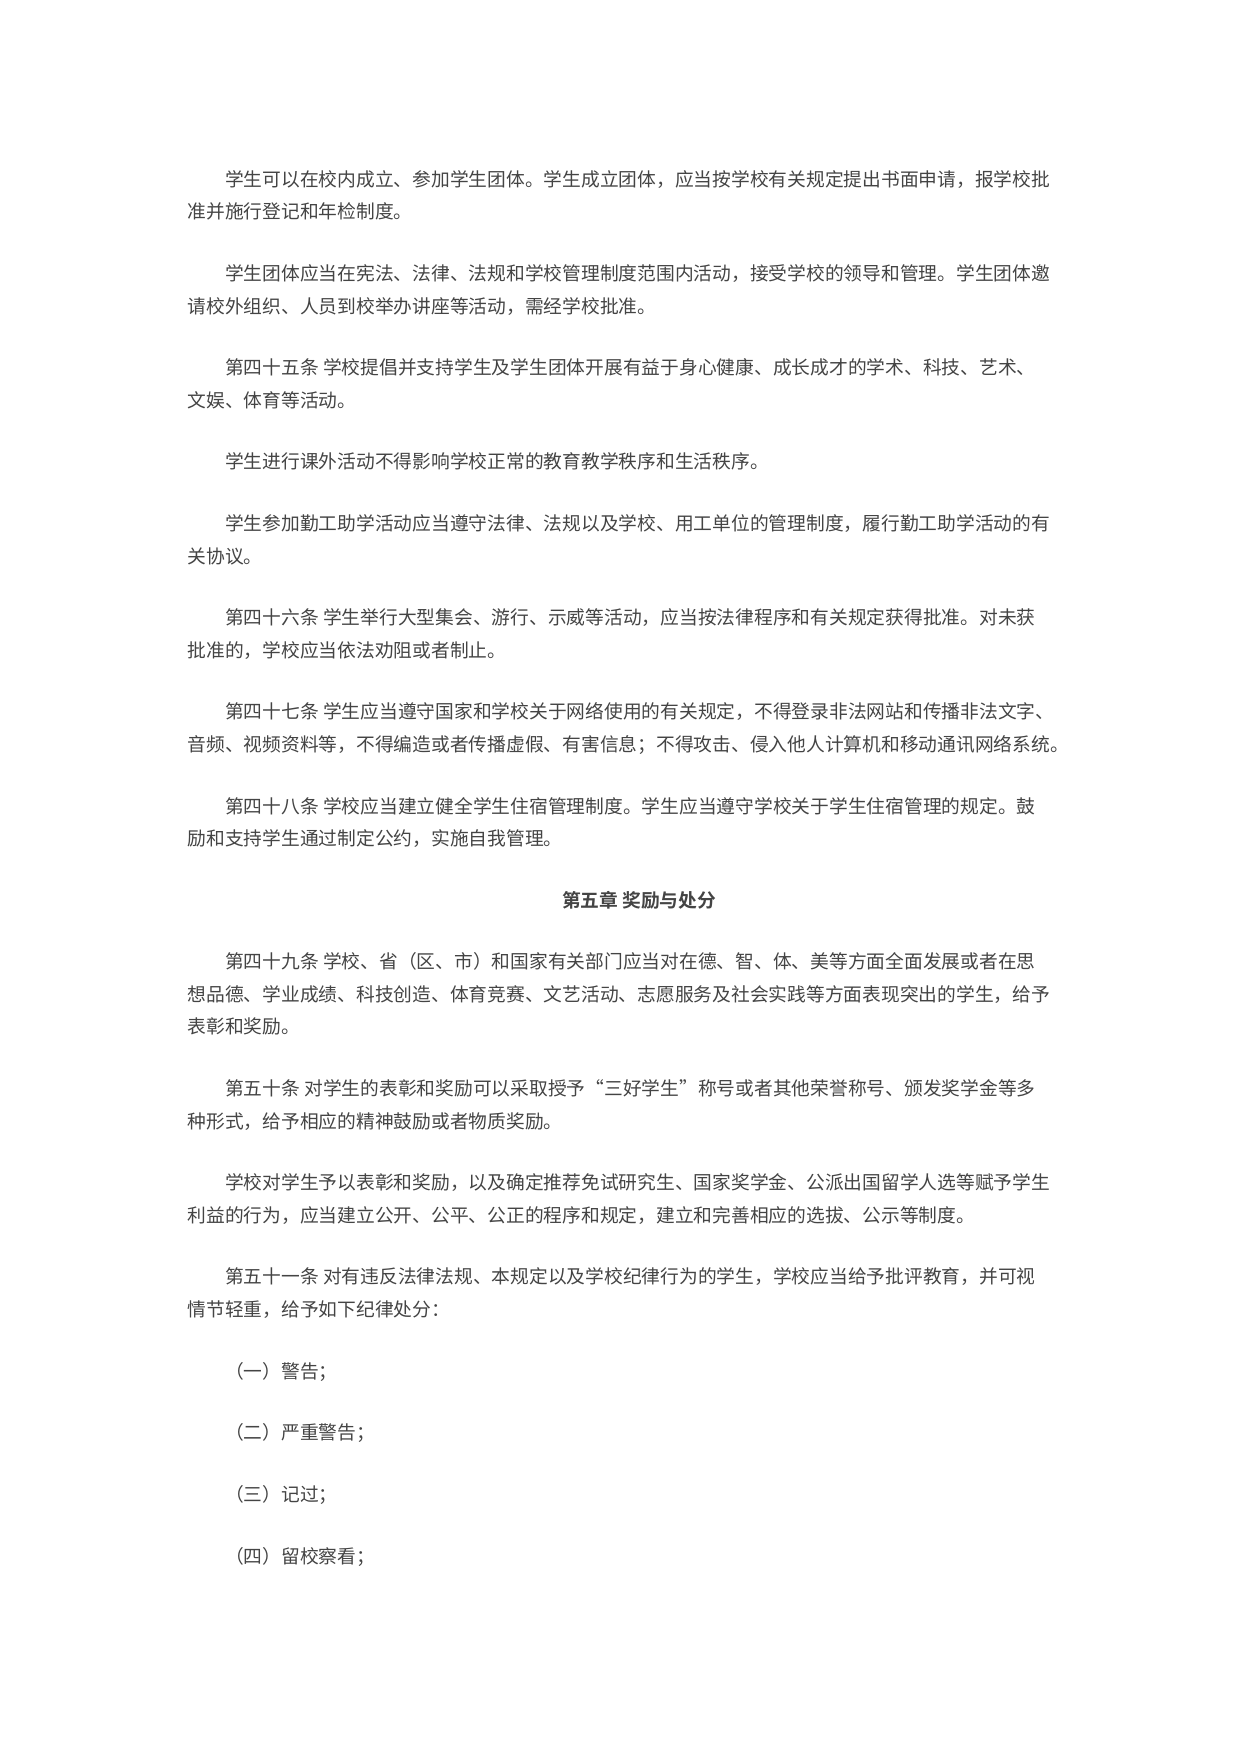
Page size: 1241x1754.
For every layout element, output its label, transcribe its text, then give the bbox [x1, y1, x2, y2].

text 学生参加勤工助学活动应当遵守法律、法规以及学校、用工单位的管理制度，履行勤工助学活动的有关协议。 [187, 506, 1053, 571]
text 第四十八条 学校应当建立健全学生住宿管理制度。学生应当遵守学校关于学生住宿管理的规定。鼓励和支持学生通过制定公约，实施自我管理。 [187, 789, 1053, 854]
text （二）严重警告； [187, 1415, 1053, 1448]
text （三）记过； [187, 1477, 1053, 1509]
text 第五十一条 对有违反法律法规、本规定以及学校纪律行为的学生，学校应当给予批评教育，并可视情节轻重，给予如下纪律处分： [187, 1259, 1053, 1324]
text 第四十六条 学生举行大型集会、游行、示威等活动，应当按法律程序和有关规定获得批准。对未获批准的，学校应当依法劝阻或者制止。 [187, 600, 1053, 665]
text 学校对学生予以表彰和奖励，以及确定推荐免试研究生、国家奖学金、公派出国留学人选等赋予学生利益的行为，应当建立公开、公平、公正的程序和规定，建立和完善相应的选拔、公示等制度。 [187, 1165, 1053, 1230]
text （四）留校察看； [187, 1539, 1053, 1571]
text 第五十条 对学生的表彰和奖励可以采取授予“三好学生”称号或者其他荣誉称号、颁发奖学金等多种形式，给予相应的精神鼓励或者物质奖励。 [187, 1071, 1053, 1136]
text 第五章 奖励与处分 [187, 883, 1053, 915]
text 学生可以在校内成立、参加学生团体。学生成立团体，应当按学校有关规定提出书面申请，报学校批准并施行登记和年检制度。 [187, 162, 1053, 227]
text 第四十五条 学校提倡并支持学生及学生团体开展有益于身心健康、成长成才的学术、科技、艺术、文娱、体育等活动。 [187, 350, 1053, 415]
text 学生进行课外活动不得影响学校正常的教育教学秩序和生活秩序。 [187, 444, 1053, 477]
text 第四十七条 学生应当遵守国家和学校关于网络使用的有关规定，不得登录非法网站和传播非法文字、音频、视频资料等，不得编造或者传播虚假、有害信息；不得攻击、侵入他人计算机和移动通讯网络系统。 [187, 694, 1053, 759]
text 第四十九条 学校、省（区、市）和国家有关部门应当对在德、智、体、美等方面全面发展或者在思想品德、学业成绩、科技创造、体育竞赛、文艺活动、志愿服务及社会实践等方面表现突出的学生，给予表彰和奖励。 [187, 944, 1053, 1042]
text 学生团体应当在宪法、法律、法规和学校管理制度范围内活动，接受学校的领导和管理。学生团体邀请校外组织、人员到校举办讲座等活动，需经学校批准。 [187, 256, 1053, 321]
text （一）警告； [187, 1354, 1053, 1386]
